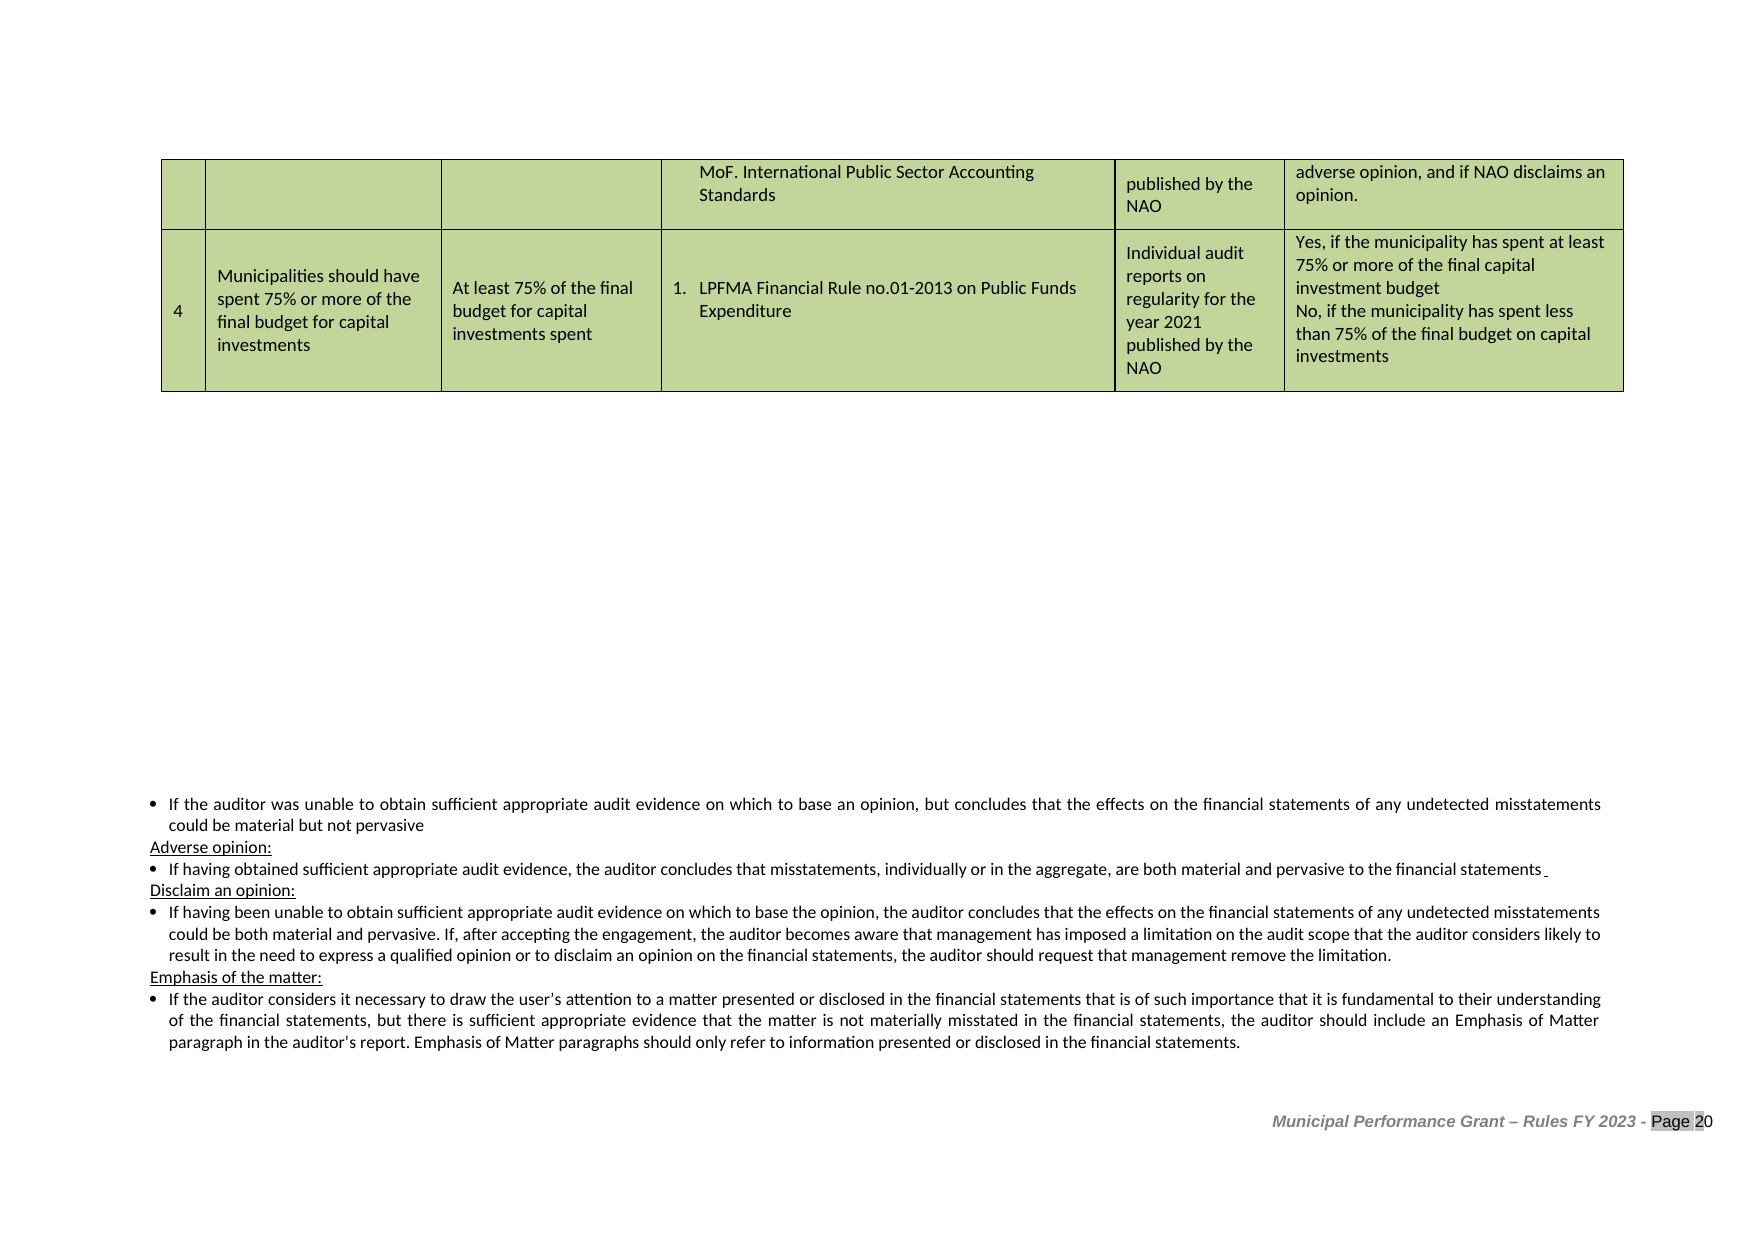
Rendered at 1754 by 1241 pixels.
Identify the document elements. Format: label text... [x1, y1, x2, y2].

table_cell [206, 160, 441, 229]
table_cell Municipalities should have spent 75% or more of the final budget for capital investments [206, 230, 441, 391]
table_cell 3 [162, 160, 205, 229]
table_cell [442, 160, 661, 229]
table_cell Yes, if the municipality has spent at least 75% or more of the final capital investment budget No, if the municipality has spent less than 75% of the final budget on capital investments [1285, 230, 1623, 391]
table_cell 4 [162, 230, 205, 391]
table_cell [1285, 160, 1623, 229]
table_cell At least 75% of the final budget for capital investments spent [442, 230, 661, 391]
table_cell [662, 160, 1114, 229]
table_cell LPFMA Financial Rule no.01-2013 on Public Funds Expenditure [662, 230, 1114, 391]
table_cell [1116, 160, 1284, 229]
table_cell Individual audit reports on regularity for the year 2021 published by the NAO [1116, 230, 1284, 391]
